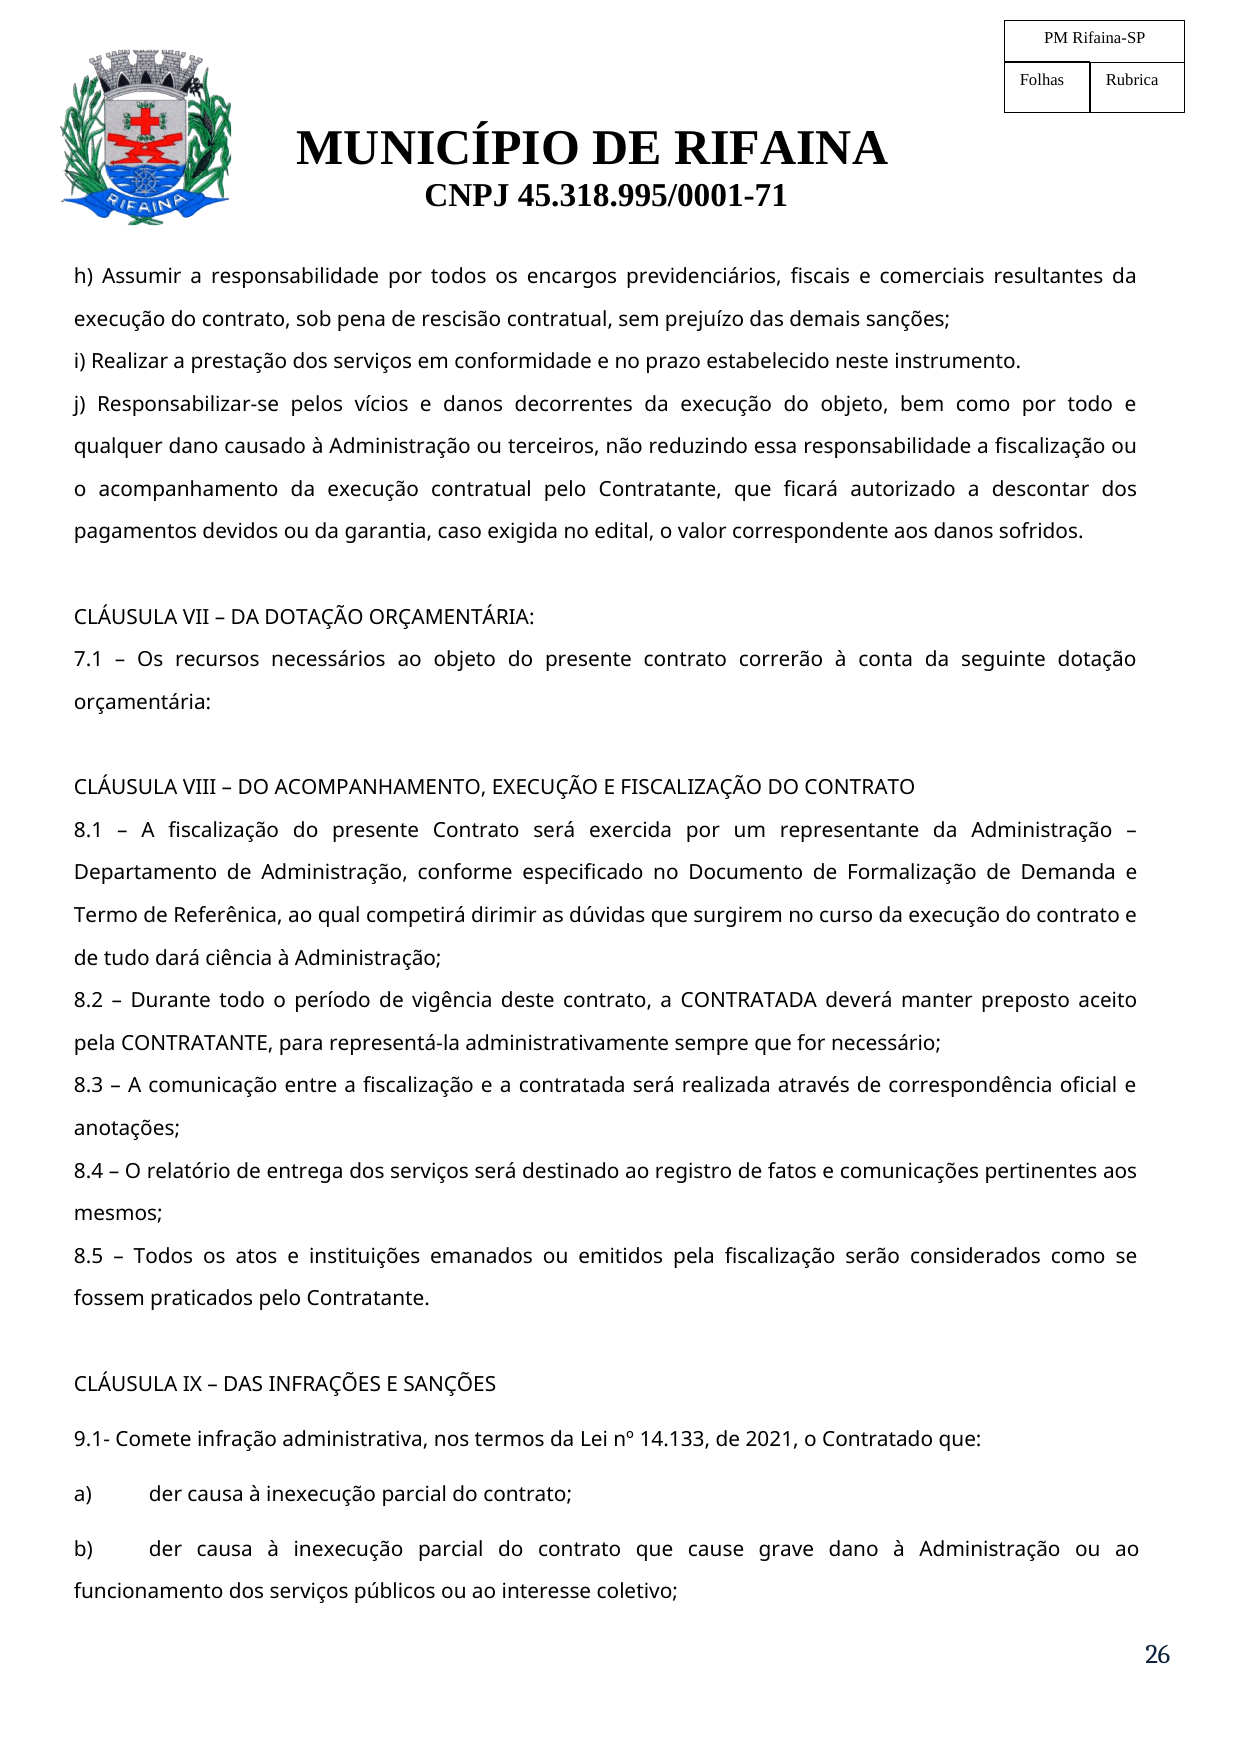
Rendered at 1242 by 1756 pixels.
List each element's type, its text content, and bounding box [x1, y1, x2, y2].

text j) Responsabilizar-se pelos vícios e danos decorrentes da execução do objeto, bem como por todo e qualquer dano causado à Administração ou terceiros, não reduzindo essa responsabilidade a fiscalização ou o acompanhamento da execução contratual pelo Contratante, que ficará autorizado a descontar dos pagamentos devidos ou da garantia, caso exigida no edital, o valor correspondente aos danos sofridos. [74, 389, 1138, 545]
text 8.3 – A comunicação entre a fiscalização e a contratada será realizada através de correspondência oficial e anotações; [74, 1071, 1138, 1142]
text 9.1- Comete infração administrativa, nos termos da Lei nº 14.133, de 2021, o Contratado que: [74, 1424, 1138, 1452]
text 8.1 – A fiscalização do presente Contrato será exercida por um representante da Administração – Departamento de Administração, conforme especificado no Documento de Formalização de Demanda e Termo de Referênica, ao qual competirá dirimir as dúvidas que surgirem no curso da execução do contrato e de tudo dará ciência à Administração; [74, 815, 1138, 971]
text CLÁUSULA VIII – DO ACOMPANHAMENTO, EXECUÇÃO E FISCALIZAÇÃO DO CONTRATO [74, 772, 1138, 801]
text CLÁUSULA IX – DAS INFRAÇÕES E SANÇÕES [74, 1369, 1138, 1397]
text 8.4 – O relatório de entrega dos serviços será destinado ao registro de fatos e comunicações pertinentes aos mesmos; [74, 1156, 1138, 1227]
picture [59, 47, 232, 226]
text i) Realizar a prestação dos serviços em conformidade e no prazo estabelecido neste instrumento. [74, 346, 1138, 375]
text CLÁUSULA VII – DA DOTAÇÃO ORÇAMENTÁRIA: [74, 602, 1138, 630]
text 8.5 – Todos os atos e instituições emanados ou emitidos pela fiscalização serão considerados como se fossem praticados pelo Contratante. [74, 1241, 1138, 1312]
list der causa à inexecução parcial do contrato; [74, 1479, 1141, 1507]
text 7.1 – Os recursos necessários ao objeto do presente contrato correrão à conta da seguinte dotação orçamentária: [74, 644, 1138, 716]
text h) Assumir a responsabilidade por todos os encargos previdenciários, fiscais e comerciais resultantes da execução do contrato, sob pena de rescisão contratual, sem prejuízo das demais sanções; [74, 261, 1138, 332]
list der causa à inexecução parcial do contrato que cause grave dano à Administração ou ao funcionamento dos serviços públicos ou ao interesse coletivo; [74, 1534, 1141, 1605]
text 8.2 – Durante todo o período de vigência deste contrato, a CONTRATADA deverá manter preposto aceito pela CONTRATANTE, para representá-la administrativamente sempre que for necessário; [74, 985, 1138, 1056]
